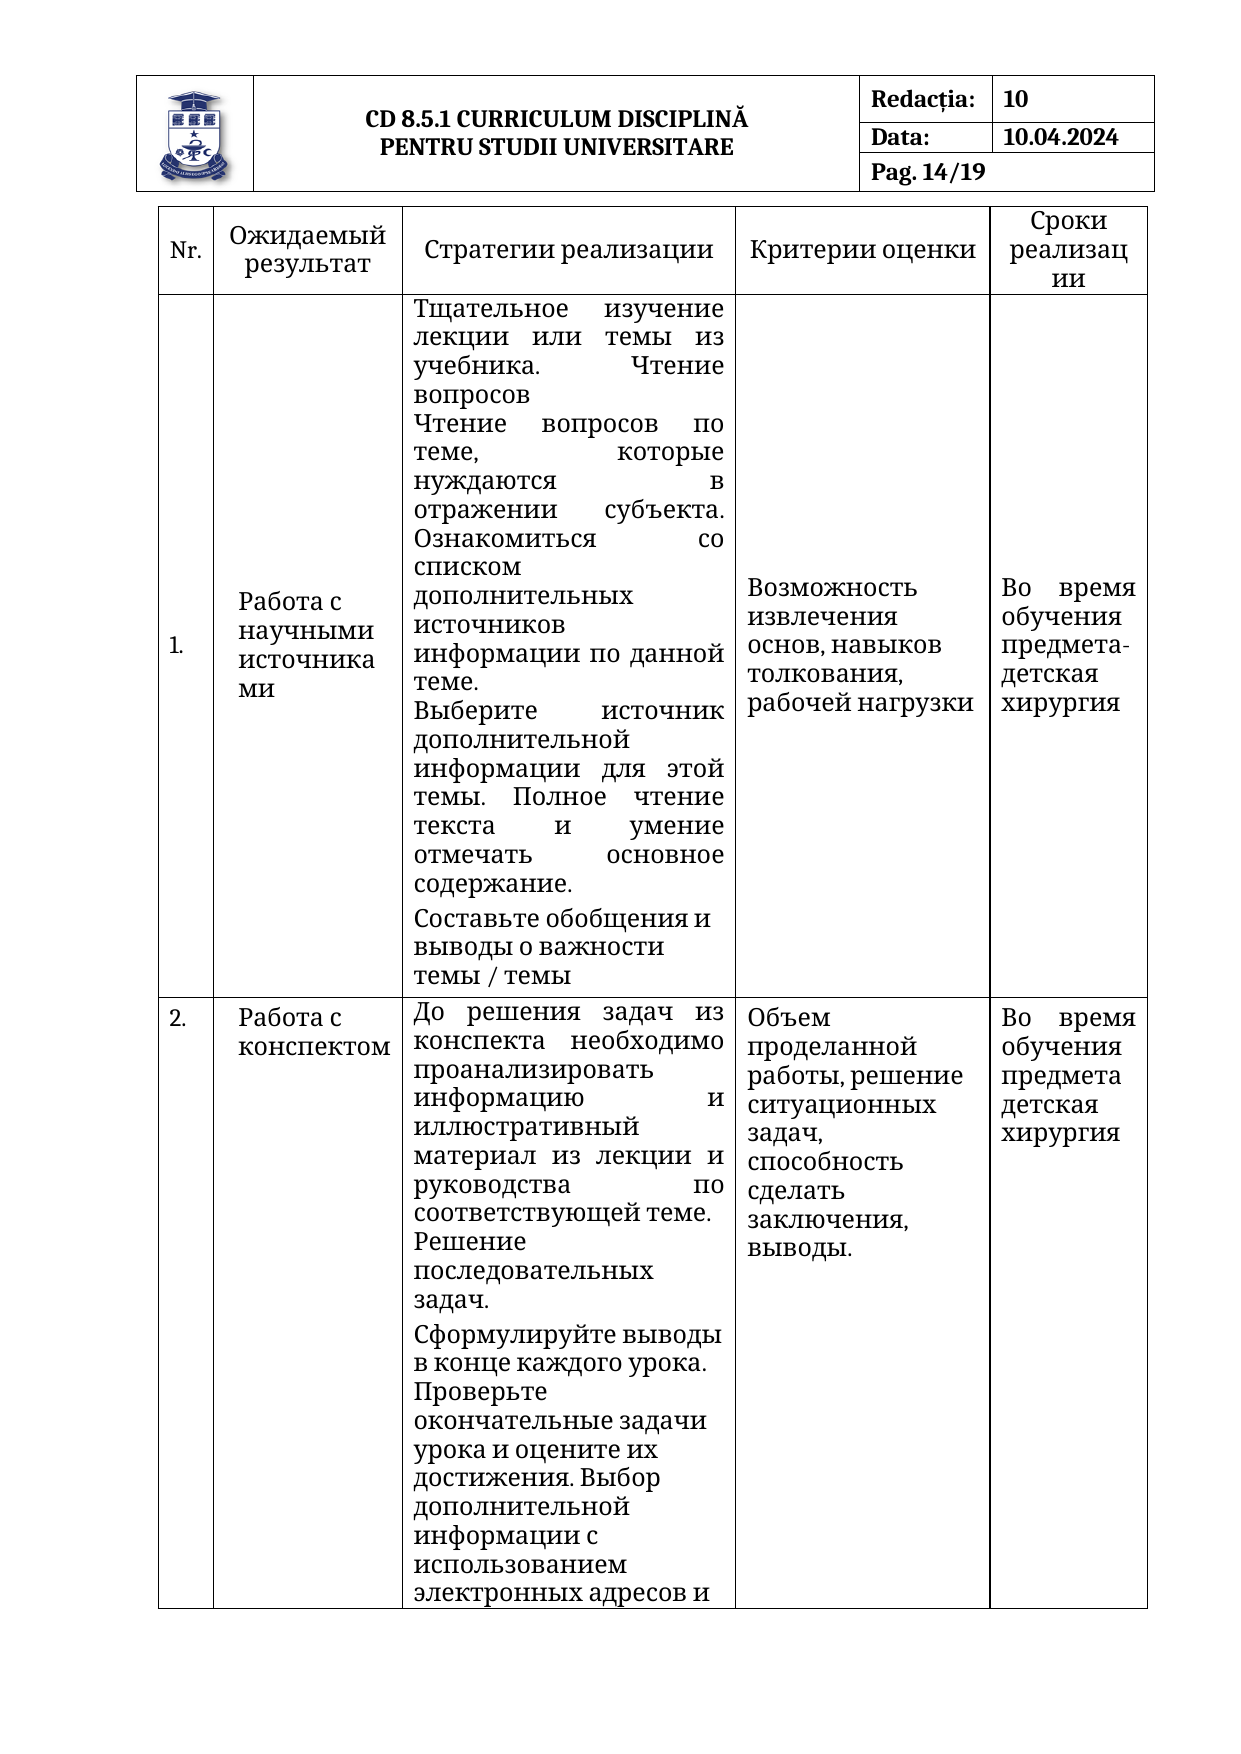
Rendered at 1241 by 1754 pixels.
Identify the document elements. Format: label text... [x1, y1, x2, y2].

table_cell 1. [159, 295, 213, 997]
table_cell Работа с научными источниками [214, 295, 402, 997]
table_header Nr. [159, 207, 213, 293]
table_header Сроки реализации [991, 207, 1147, 293]
table_cell Тщательное изучение лекции или темы из учебника. Чтение вопросов Чтение вопросов по теме, которые нуждаются в отражении субъекта. Ознакомиться со списком дополнительных источников информации по данной теме. Выберите источник дополнительной информации для этой темы. Полное чтение текста и умение отмечать основное содержание. Составьте обобщения и выводы о важности темы / темы [403, 295, 735, 997]
picture [152, 86, 240, 191]
table_header Критерии оценки [736, 207, 989, 293]
table_cell Работа с конспектом [214, 998, 402, 1608]
table_header Стратегии реализации [403, 207, 735, 293]
table_cell Объем проделанной работы, решение ситуационных задач, способность сделать заключения, выводы. [736, 998, 989, 1608]
table_cell 2. [159, 998, 213, 1608]
table_cell Возможность извлечения основ, навыков толкования, рабочей нагрузки [736, 295, 989, 997]
table_header Ожидаемый результат [214, 207, 402, 293]
table_cell Во время обучения предмета- детская хирургия [991, 295, 1147, 997]
table_cell Во время обучения предмета детская хирургия [991, 998, 1147, 1608]
